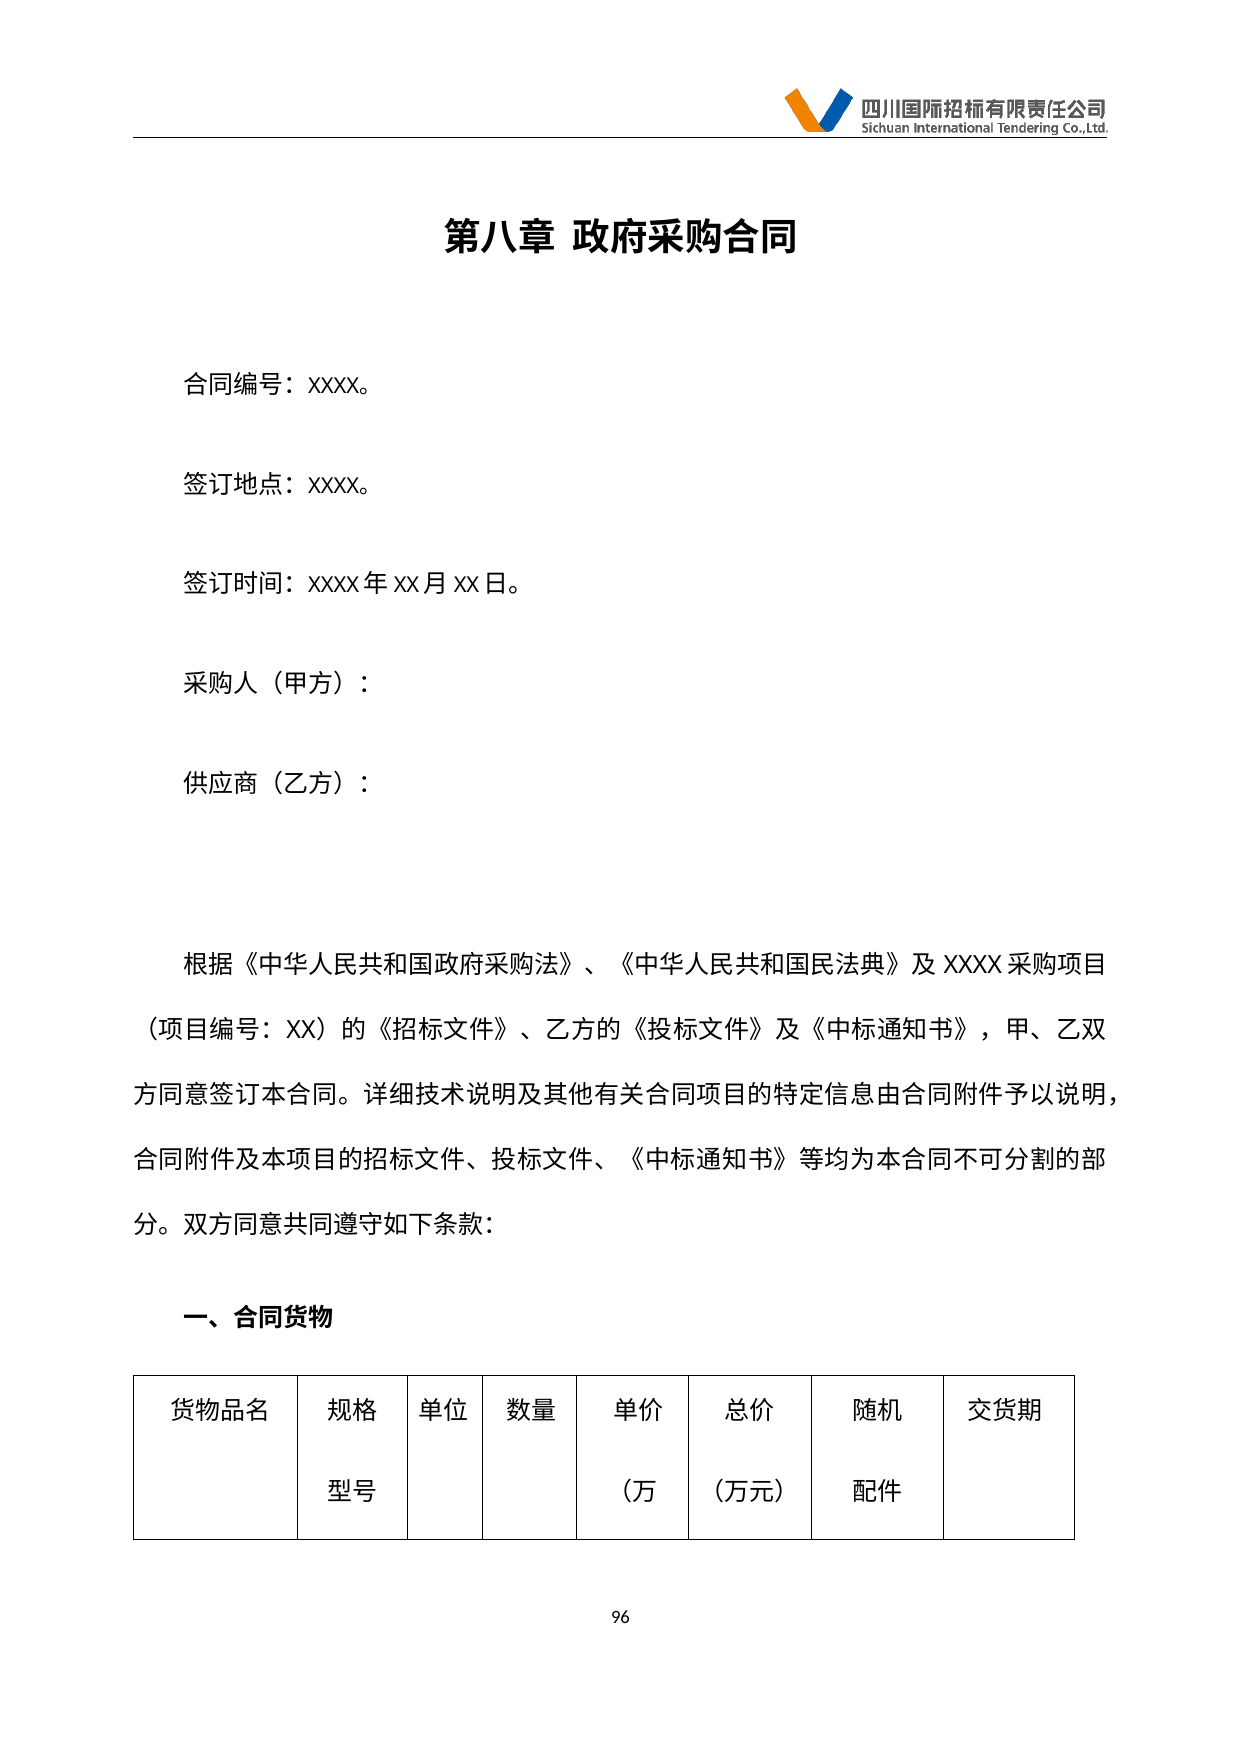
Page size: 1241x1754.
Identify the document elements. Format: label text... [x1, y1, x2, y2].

text 供应商（乙方）： [133, 749, 1107, 814]
table_header 数量 [483, 1376, 576, 1539]
text 采购人（甲方）： [133, 649, 1107, 714]
table_header 单价 （万元） [577, 1376, 688, 1539]
table_header 总价 （万元） [689, 1376, 811, 1539]
subtitle 第八章 政府采购合同 [133, 201, 1107, 266]
table_header 货物品名 [134, 1376, 297, 1539]
picture [784, 88, 1108, 135]
text 合同编号：XXXX。 [133, 350, 1107, 415]
text 签订地点：XXXX。 [133, 450, 1107, 515]
table_header 交货期 [944, 1376, 1074, 1539]
table_header 随机 配件 [812, 1376, 943, 1539]
table_header 单位 [408, 1376, 482, 1539]
table_header 规格 型号 [298, 1376, 407, 1539]
subtitle 一、合同货物 [133, 1283, 1107, 1348]
text 根据《中华人民共和国政府采购法》、《中华人民共和国民法典》及XXXX采购项目（项目编号：XX）的《招标文件》、乙方的《投标文件》及《中标通知书》，甲、乙双方同意签订本合同。详细技术说明及其他有关合同项目的特定信息由合同附件予以说明，合同附件及本项目的招标文件、投标文件、《中标通知书》等均为本合同不可分割的部分。双方同意共同遵守如下条款： [133, 931, 1107, 1256]
text 签订时间：XXXX年XX月XX日。 [133, 549, 1107, 614]
